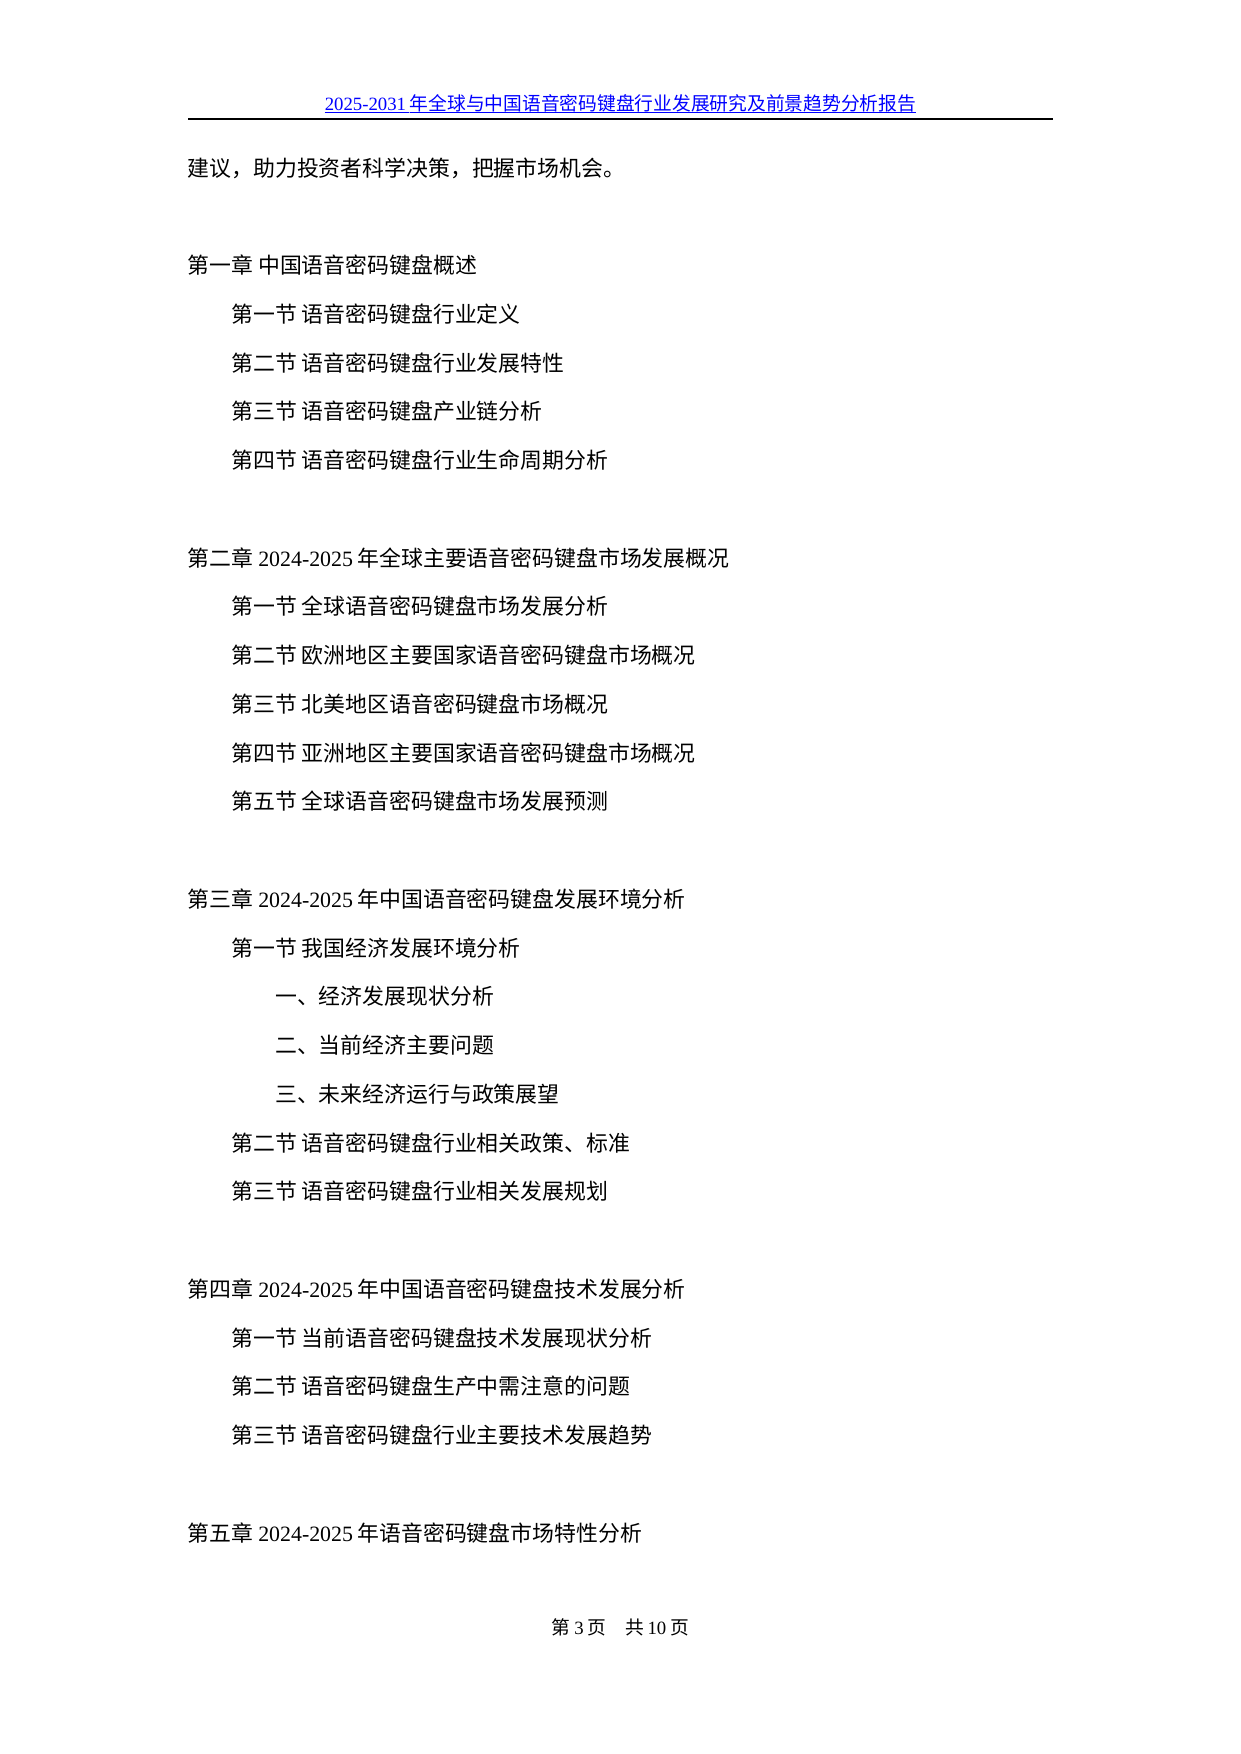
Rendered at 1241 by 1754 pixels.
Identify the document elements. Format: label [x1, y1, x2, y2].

text [187, 150, 1053, 1548]
